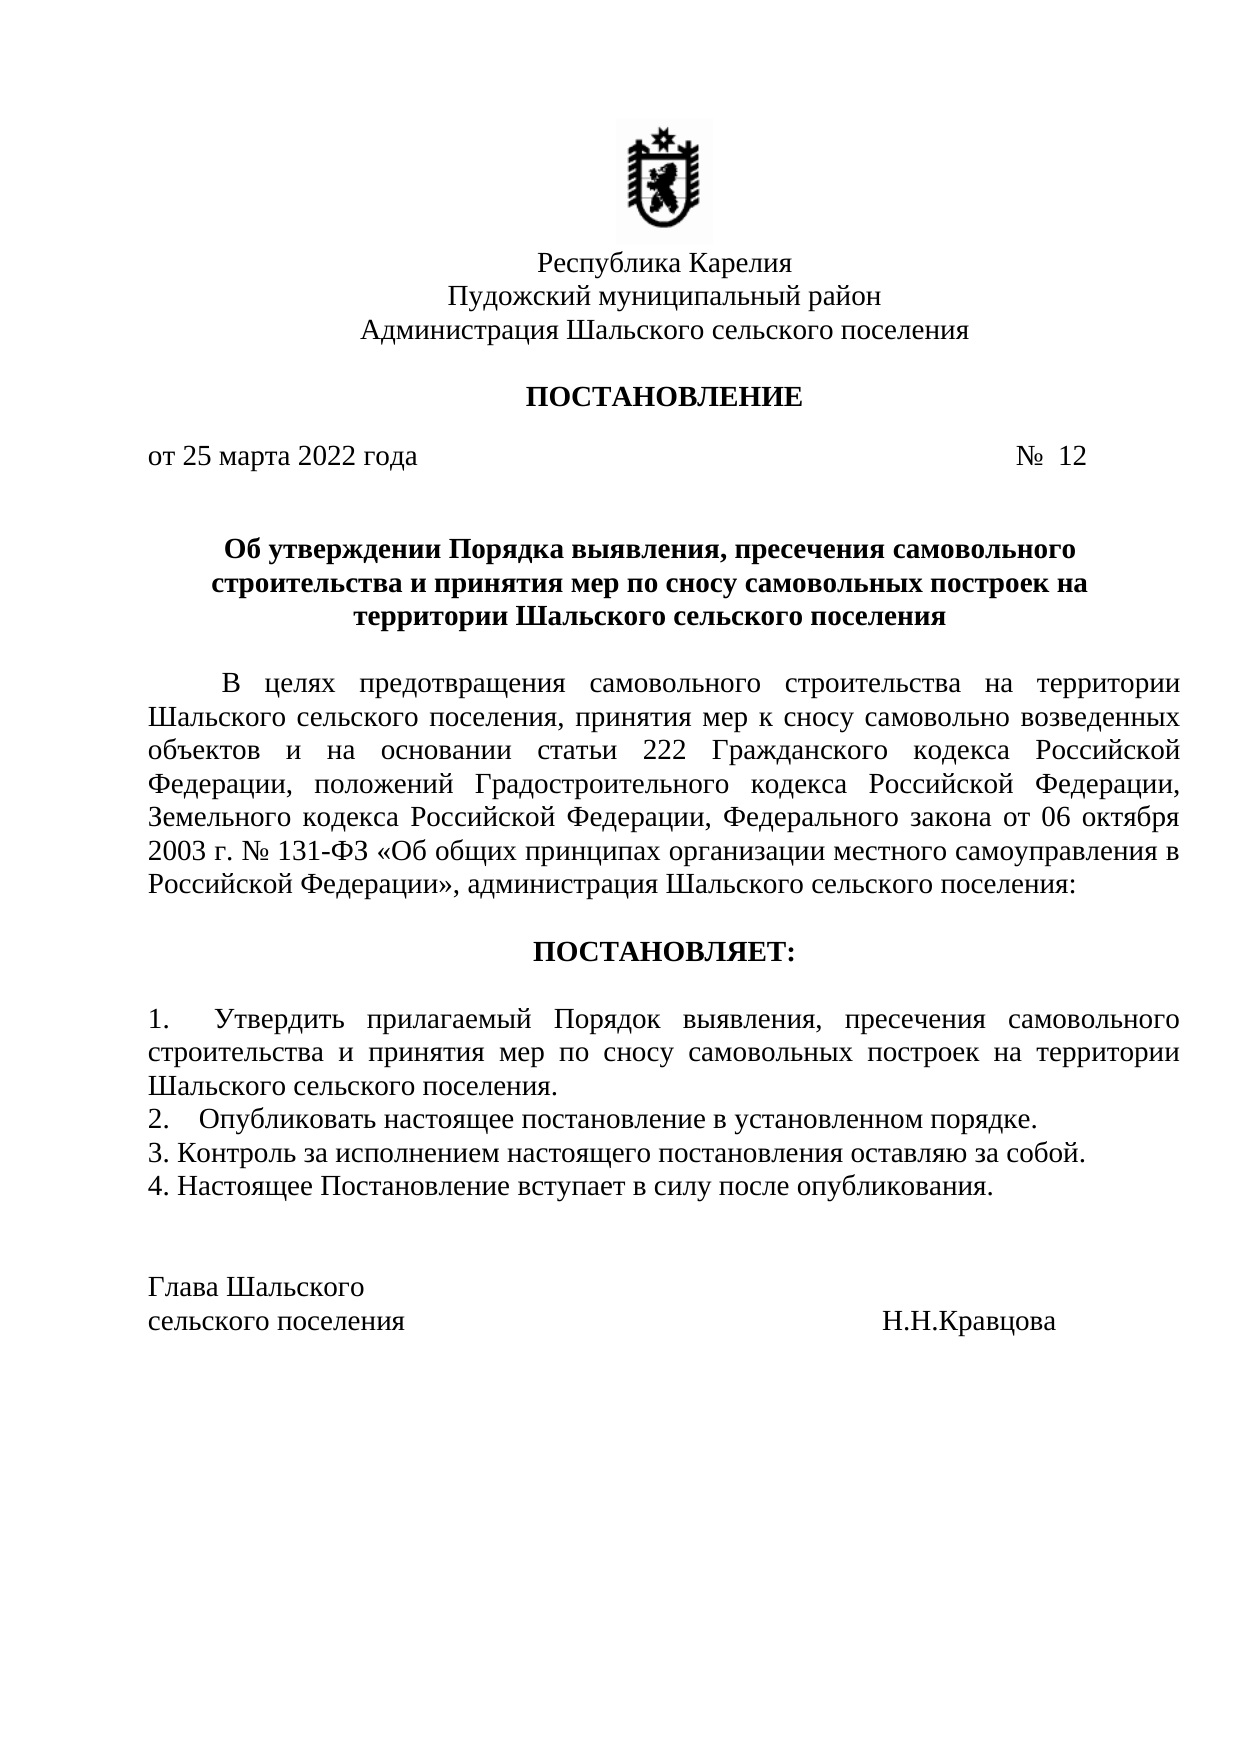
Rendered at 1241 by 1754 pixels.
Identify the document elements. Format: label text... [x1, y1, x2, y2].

text Об утверждении Порядка выявления, пресечения самовольного строительства и принятия мер по сносу самовольных построек на территории Шальского сельского поселения [148, 531, 1152, 632]
text от 25 марта 2022 года № 12 [148, 438, 1181, 472]
text В целях предотвращения самовольного строительства на территории Шальского сельского поселения, принятия мер к сносу самовольно возведенных объектов и на основании статьи 222 Гражданского кодекса Российской Федерации, положений Градостроительного кодекса Российской Федерации, Земельного кодекса Российской Федерации, Федерального закона от 06 октября . № 131-ФЗ «Об общих принципах организации местного самоуправления в Российской Федерации», администрация Шальского сельского поселения: [148, 665, 1181, 900]
text 1. Утвердить прилагаемый Порядок выявления, пресечения самовольного строительства и принятия мер по сносу самовольных построек на территории Шальского сельского поселения. [148, 1001, 1181, 1101]
title Республика Карелия [148, 245, 1181, 278]
text ПОСТАНОВЛЕНИЕ [148, 379, 1181, 412]
text Пудожский муниципальный район [148, 278, 1181, 312]
text Администрация Шальского сельского поселения [148, 312, 1181, 345]
text 4. Настоящее Постановление вступает в силу после опубликования. [148, 1168, 1181, 1202]
text 2. Опубликовать настоящее постановление в установленном порядке. [148, 1101, 1181, 1135]
text Глава Шальского [148, 1269, 1181, 1303]
text 3. Контроль за исполнением настоящего постановления оставляю за собой. [148, 1135, 1181, 1168]
text сельского поселения Н.Н.Кравцова [148, 1303, 1181, 1336]
text ПОСТАНОВЛЯЕТ: [148, 934, 1181, 967]
